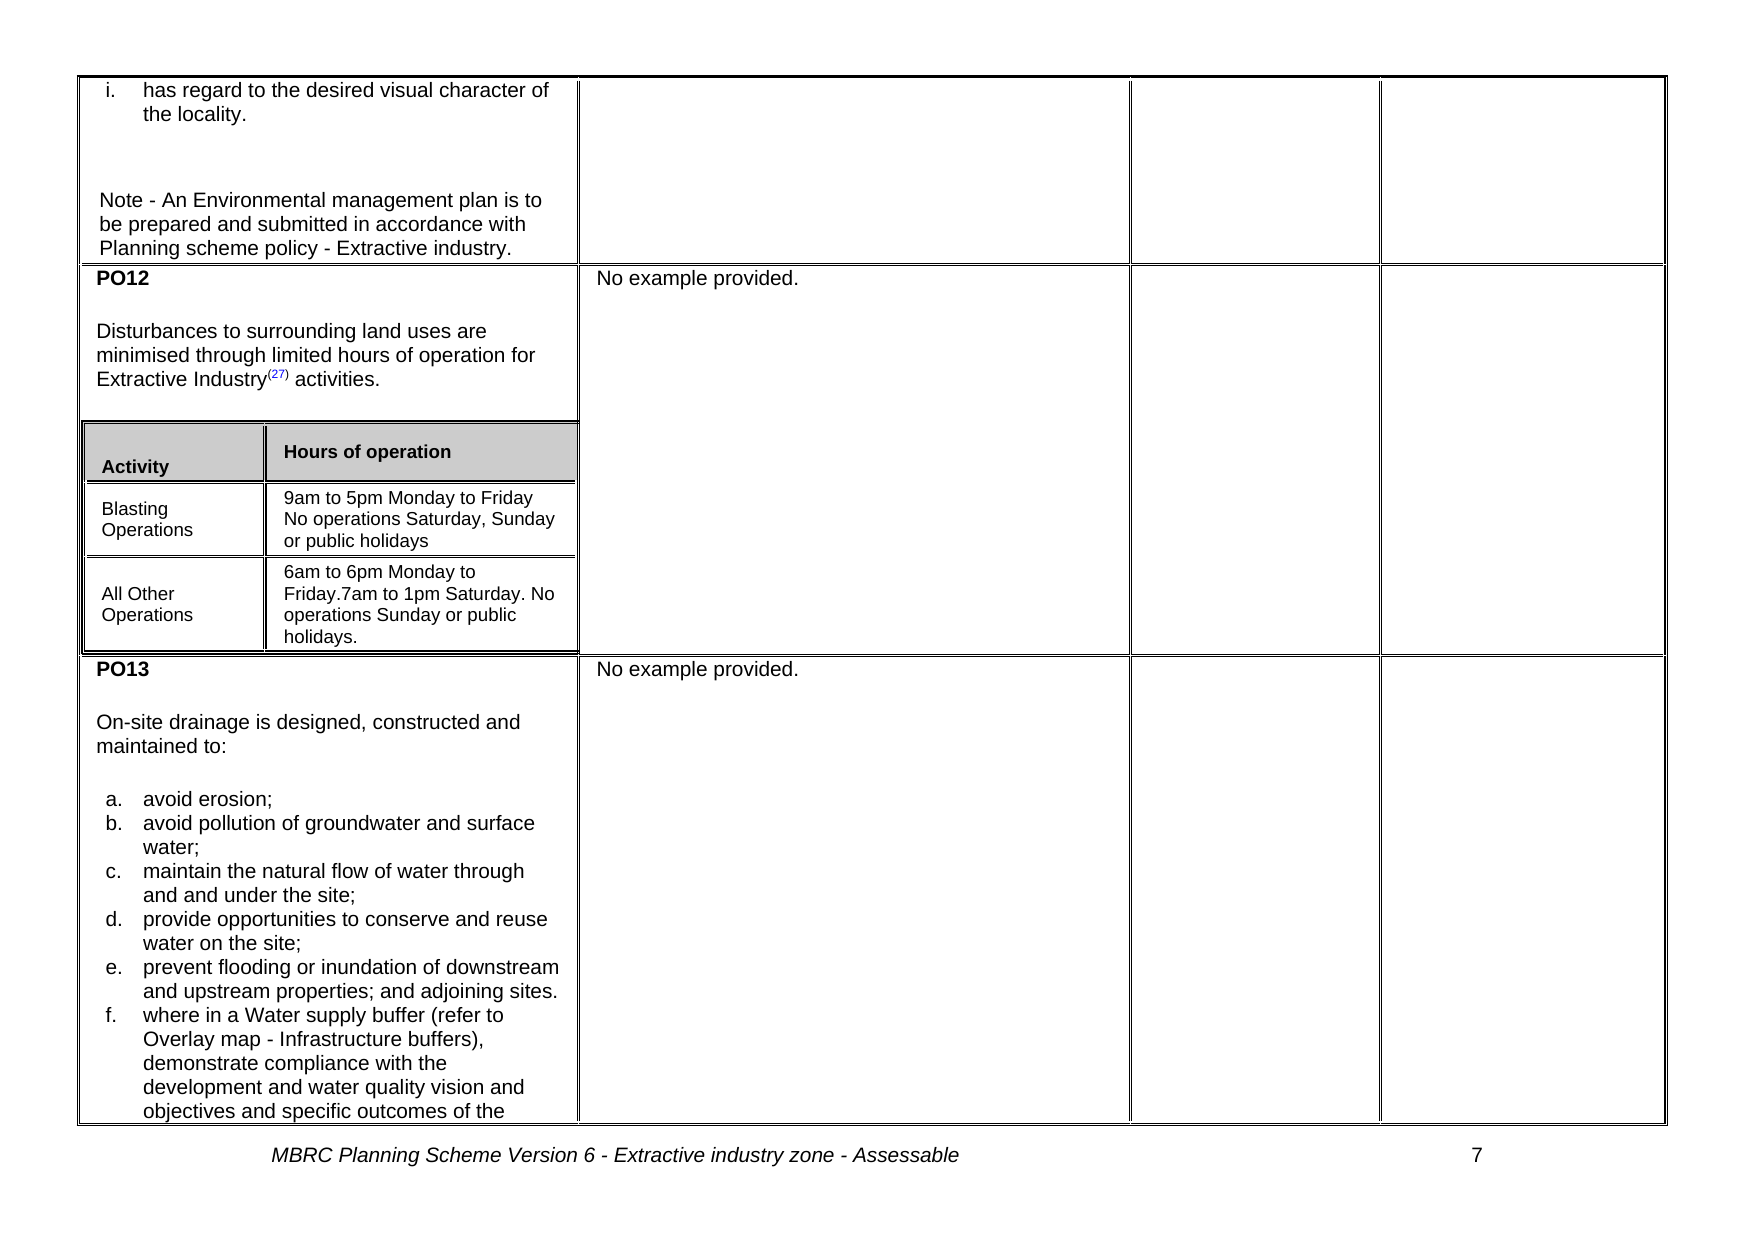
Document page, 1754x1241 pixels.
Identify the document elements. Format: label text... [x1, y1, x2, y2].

table_cell [1131, 657, 1381, 1122]
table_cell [579, 657, 1131, 1122]
table_cell [1381, 78, 1664, 263]
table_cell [80, 78, 578, 263]
table_cell [1132, 266, 1379, 653]
table_cell PO12 Disturbances to surrounding land uses are minimised through limited hours of operation for Extractive Industry(27) activities. [78, 263, 578, 653]
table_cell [579, 78, 1131, 263]
table_cell [1381, 654, 1665, 1122]
table_cell No example provided. [580, 266, 1129, 653]
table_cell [80, 654, 578, 1122]
table_cell [1131, 78, 1381, 263]
table_cell [1381, 263, 1666, 653]
